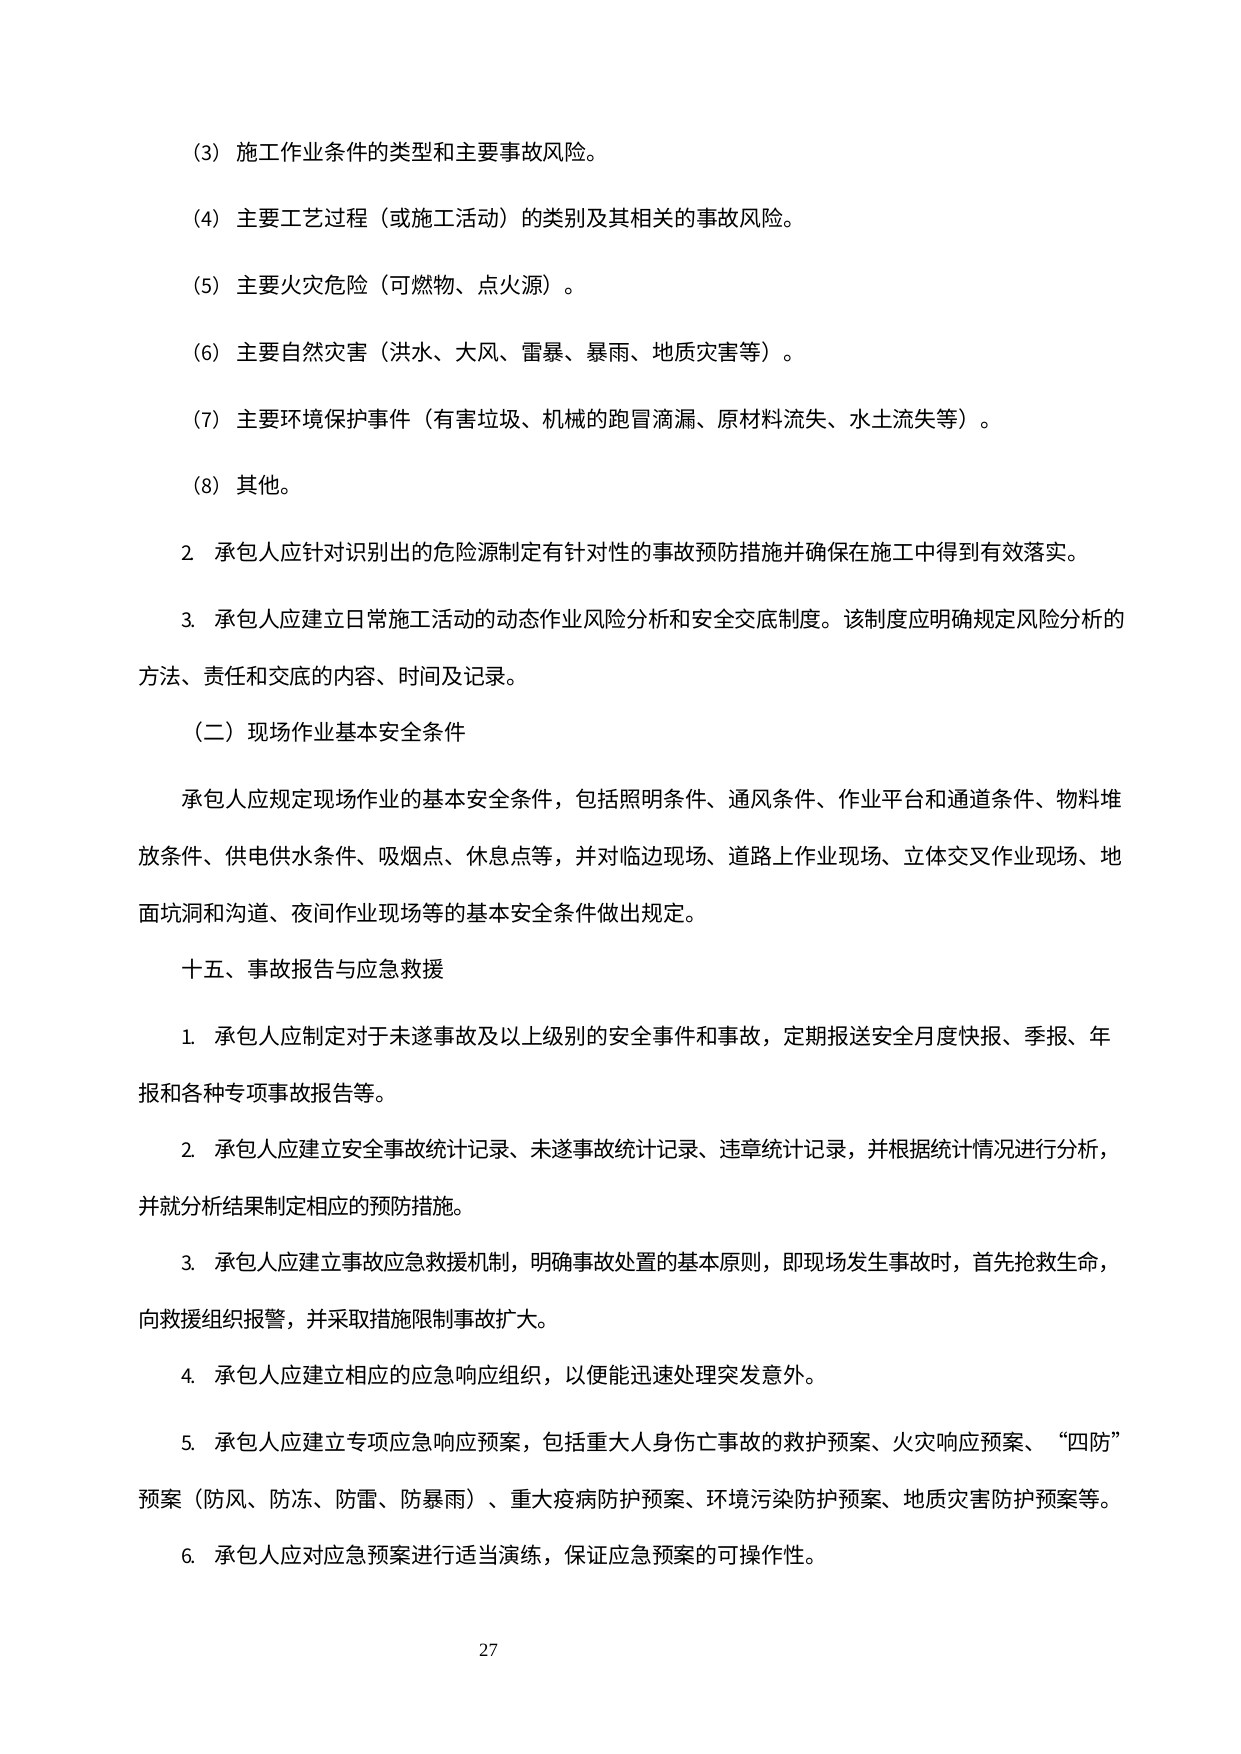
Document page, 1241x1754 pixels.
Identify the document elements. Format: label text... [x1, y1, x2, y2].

list 承包人应建立相应的应急响应组织，以便能迅速处理突发意外。 [181, 1357, 1152, 1390]
list 承包人应建立事故应急救援机制，明确事故处置的基本原则，即现场发生事故时，首先抢救生命，向救援组织报警，并采取措施限制事故扩大。 [138, 1244, 1136, 1334]
list 主要火灾危险（可燃物、点火源）。 [182, 267, 1152, 301]
list 承包人应对应急预案进行适当演练，保证应急预案的可操作性。 [181, 1537, 1152, 1570]
list 其他。 [182, 468, 1152, 501]
list 主要自然灾害（洪水、大风、雷暴、暴雨、地质灾害等）。 [182, 334, 1152, 367]
text 承包人应规定现场作业的基本安全条件，包括照明条件、通风条件、作业平台和通道条件、物料堆放条件、供电供水条件、吸烟点、休息点等，并对临边现场、道路上作业现场、立体交叉作业现场、地面坑洞和沟道、夜间作业现场等的基本安全条件做出规定。 [138, 781, 1123, 928]
list 主要工艺过程（或施工活动）的类别及其相关的事故风险。 [182, 201, 1152, 234]
text （二）现场作业基本安全条件 [182, 714, 1152, 747]
text 十五、事故报告与应急救援 [182, 951, 1152, 984]
list 施工作业条件的类型和主要事故风险。 [182, 134, 1152, 167]
list 承包人应建立日常施工活动的动态作业风险分析和安全交底制度。该制度应明确规定风险分析的方法、责任和交底的内容、时间及记录。 [138, 601, 1125, 691]
list 承包人应建立安全事故统计记录、未遂事故统计记录、违章统计记录，并根据统计情况进行分析，并就分析结果制定相应的预防措施。 [138, 1131, 1136, 1221]
list 主要环境保护事件（有害垃圾、机械的跑冒滴漏、原材料流失、水土流失等）。 [182, 401, 1152, 434]
list 承包人应针对识别出的危险源制定有针对性的事故预防措施并确保在施工中得到有效落实。 [181, 534, 1152, 567]
list 承包人应建立专项应急响应预案，包括重大人身伤亡事故的救护预案、火灾响应预案、“四防”预案（防风、防冻、防雷、防暴雨）、重大疫病防护预案、环境污染防护预案、地质灾害防护预案等。 [138, 1424, 1134, 1514]
list 承包人应制定对于未遂事故及以上级别的安全事件和事故，定期报送安全月度快报、季报、年报和各种专项事故报告等。 [138, 1018, 1125, 1108]
